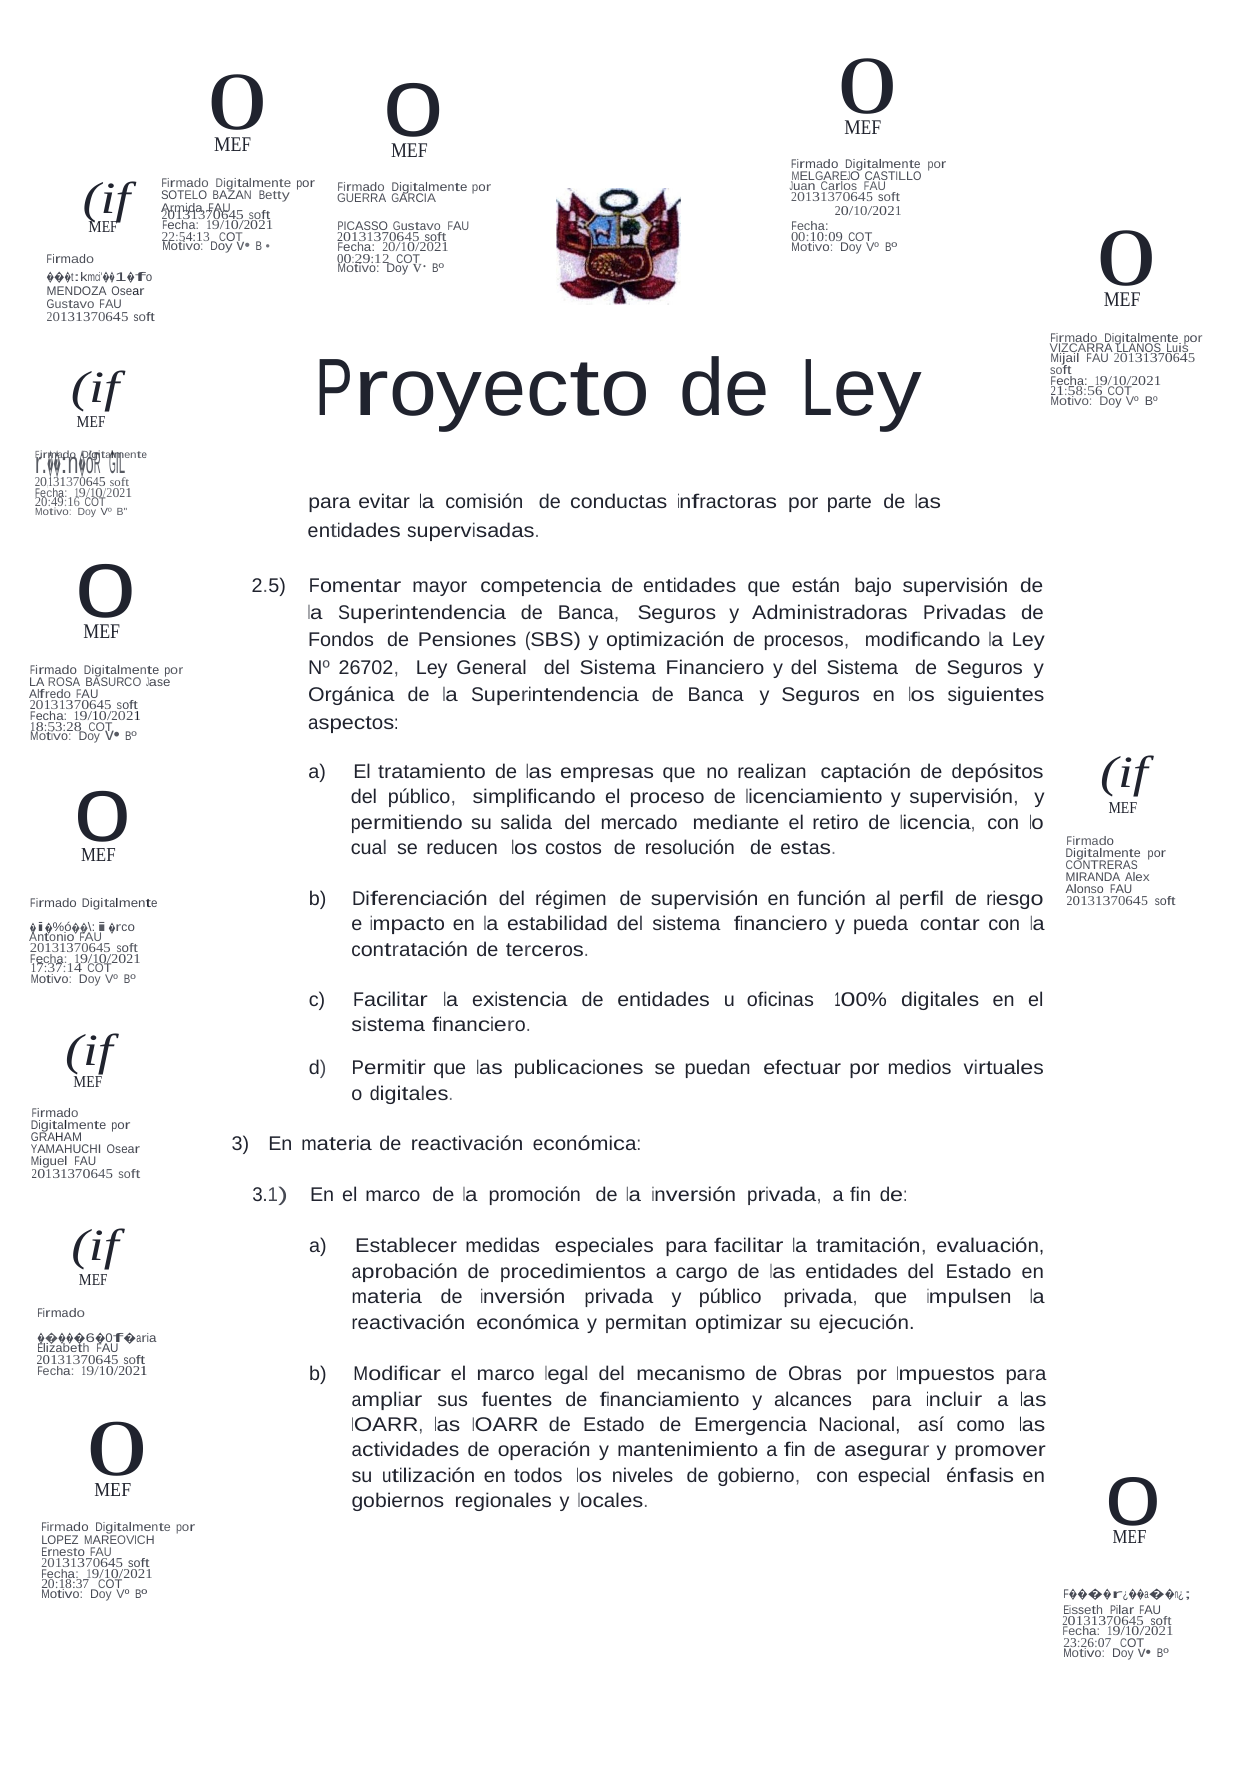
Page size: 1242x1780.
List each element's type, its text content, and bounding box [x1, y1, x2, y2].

text Firmado Digitalmente [30, 895, 162, 910]
text 20/10/2021 [831, 203, 905, 219]
text 00:29:12 COT Motivo: Doy v· Bº [337, 257, 446, 277]
text Firmado [46, 252, 155, 266]
text (if [67, 1219, 126, 1270]
text MEF [387, 138, 431, 162]
text ���t:kmci'��1�fo MENDOZA Osear Gustavo FAU [46, 269, 155, 311]
text 2.5) Fomentar mayor competencia de entidades que están bajo supervisión de la Superintendencia de Banca, Seguros y Administradoras Privadas de Fondos de Pensiones (SBS) y optimización de procesos, modificando la Ley Nº 26702, Ley General del Sistema Financiero y del Sistema de Seguros y Orgánica de la Superintendencia de Banca y Seguros en los siguientes aspectos: [251, 573, 1044, 733]
text 3.1) En el marco de la promoción de la inversión privada, a fin de: [252, 1183, 1214, 1206]
text 3) En materia de reactivación económica: [231, 1132, 1214, 1154]
text PICASSO Gustavo FAU [337, 219, 680, 233]
text �i�%ó��\:i�rco [29, 912, 158, 933]
text Fecha: [791, 219, 897, 233]
picture [556, 188, 681, 305]
text Firmado Digitalmente por [1047, 331, 1205, 344]
text MEF [210, 132, 254, 156]
text MEF [90, 1478, 134, 1500]
text MEF [79, 619, 124, 643]
text Proyecto de Ley [315, 350, 938, 431]
text �����6�0f�aria [37, 1323, 194, 1344]
text (if [62, 1021, 121, 1057]
text 20,131370645 soft [34, 475, 182, 488]
text MEF [77, 843, 119, 866]
text a) Establecer medidas especiales para facilitar la tramitación, evaluación, aprobación de procedimientos a cargo de las entidades del Estado en materia de inversión privada y público privada, que impulsen la reactivación económica y permitan optimizar su ejecución. [309, 1234, 1044, 1333]
text Firmado Digitalmente por GRAHAM YAMAHUCHI Osear Miguel FAU [31, 1108, 143, 1168]
text MEF [840, 115, 885, 139]
text d) Permitir que las publicaciones se puedan efectuar por medios virtuales [308, 1057, 1214, 1078]
text para evitar la comisión de conductas infractoras por parte de las entidades supervisadas. [307, 490, 1043, 541]
text MEF [85, 219, 121, 235]
text 23:26:07 COT Motivo: Doy v• Bº [1063, 1640, 1171, 1660]
text c) Facilitar la existencia de entidades u oficinas 100% digitales en el sistema financiero. [308, 988, 1044, 1036]
text a) El tratamiento de las empresas que no realizan captación de depósitos del público, simplificando el proceso de licenciamiento y supervisión, y permitiendo su salida del mercado mediante el retiro de licencia, con lo cual se reducen los costos de resolución de estas. [308, 760, 1044, 859]
text Firmado Digitalmente por [337, 181, 680, 194]
text Firmado [37, 1306, 194, 1320]
text b) Diferenciación del régimen de supervisión en función al perfil de riesgo e impacto en la estabilidad del sistema financiero y pueda contar con la contratación de terceros. [308, 887, 1044, 960]
text MEF [1104, 797, 1141, 817]
text (if [82, 170, 139, 209]
text Firmado Digitalmente por SOTELO BAZAN Betty Armida FAU [161, 177, 316, 214]
text Firmado Digitalmente por CONTRERAS MIRANDA Alex Alonso FAU [1065, 836, 1168, 896]
text 20131370645 soft [31, 1168, 194, 1181]
text Firmado Digitalmente por LA ROSA BASURCO Jase Alfredo FAU [29, 664, 184, 701]
text Mijail FAU 20131370645 [1050, 351, 1214, 366]
text b) Modificar el marco legal del mecanismo de Obras por Impuestos para ampliar sus fuentes de financiamiento y alcances para incluir a las IOARR, las IOARR de Estado de Emergencia Nacional, así como las actividades de operación y mantenimiento a fin de asegurar y promover su utilización en todos los niveles de gobierno, con especial énfasis en gobiernos regionales y locales. [309, 1362, 1046, 1512]
text MEF [231, 1525, 1146, 1548]
text Firmado Digitalmente por LOPEZ MAREOVICH Ernesto FAU [41, 1522, 196, 1559]
text (if [71, 360, 128, 412]
text 22:54:13 COT Motivo: Doy v• B • [161, 233, 270, 254]
text o digitales. [351, 1081, 1214, 1104]
text (if [1096, 749, 1156, 797]
text MELGAREJO CASTILLO Juan Carlos FAU [789, 172, 924, 193]
text MEF [70, 1072, 105, 1091]
text 18:53:28 COT Motivo: Doy v• Bº [30, 725, 138, 744]
text MEF [76, 412, 119, 431]
text MEF [75, 1270, 111, 1289]
text MEF [1099, 287, 1144, 311]
text F����r¿��a��n¿; Eisseth Pilar FAU [1063, 1586, 1194, 1617]
